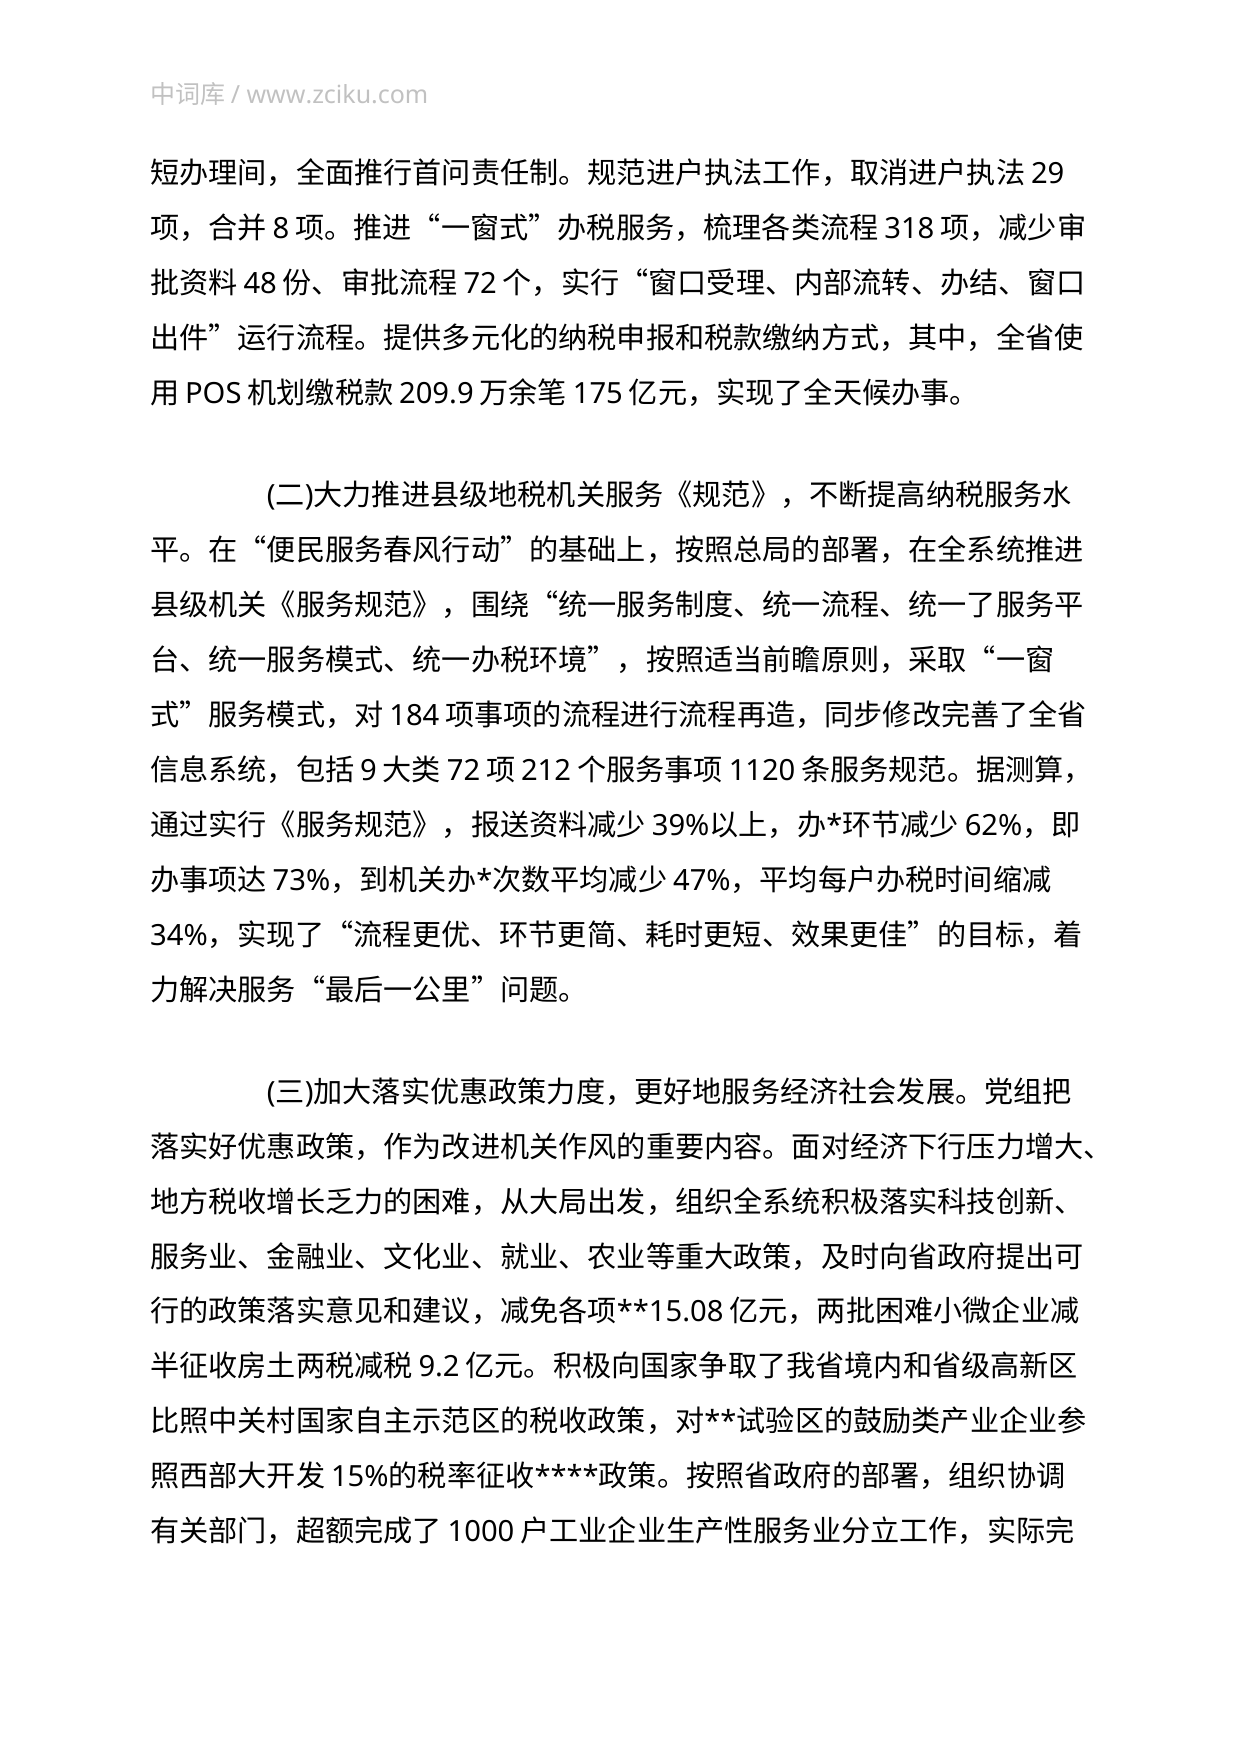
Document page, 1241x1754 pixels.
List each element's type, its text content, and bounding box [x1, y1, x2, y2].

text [150, 1068, 1090, 1550]
text (二)大力推进县级地税机关服务《规范》，不断提高纳税服务水平。在“便民服务春风行动”的基础上，按照总局的部署，在全系统推进县级机关《服务规范》，围绕“统一服务制度、统一流程、统一了服务平台、统一服务模式、统一办税环境”，按照适当前瞻原则，采取“一窗式”服务模式，对184项事项的流程进行流程再造，同步修改完善了全省信息系统，包括9大类72项212个服务事项1120条服务规范。据测算，通过实行《服务规范》，报送资料减少39%以上，办*环节减少62%，即办事项达73%，到机关办*次数平均减少47%，平均每户办税时间缩减34%，实现了“流程更优、环节更简、耗时更短、效果更佳”的目标，着力解决服务“最后一公里”问题。 [150, 472, 1090, 1009]
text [150, 150, 1090, 412]
